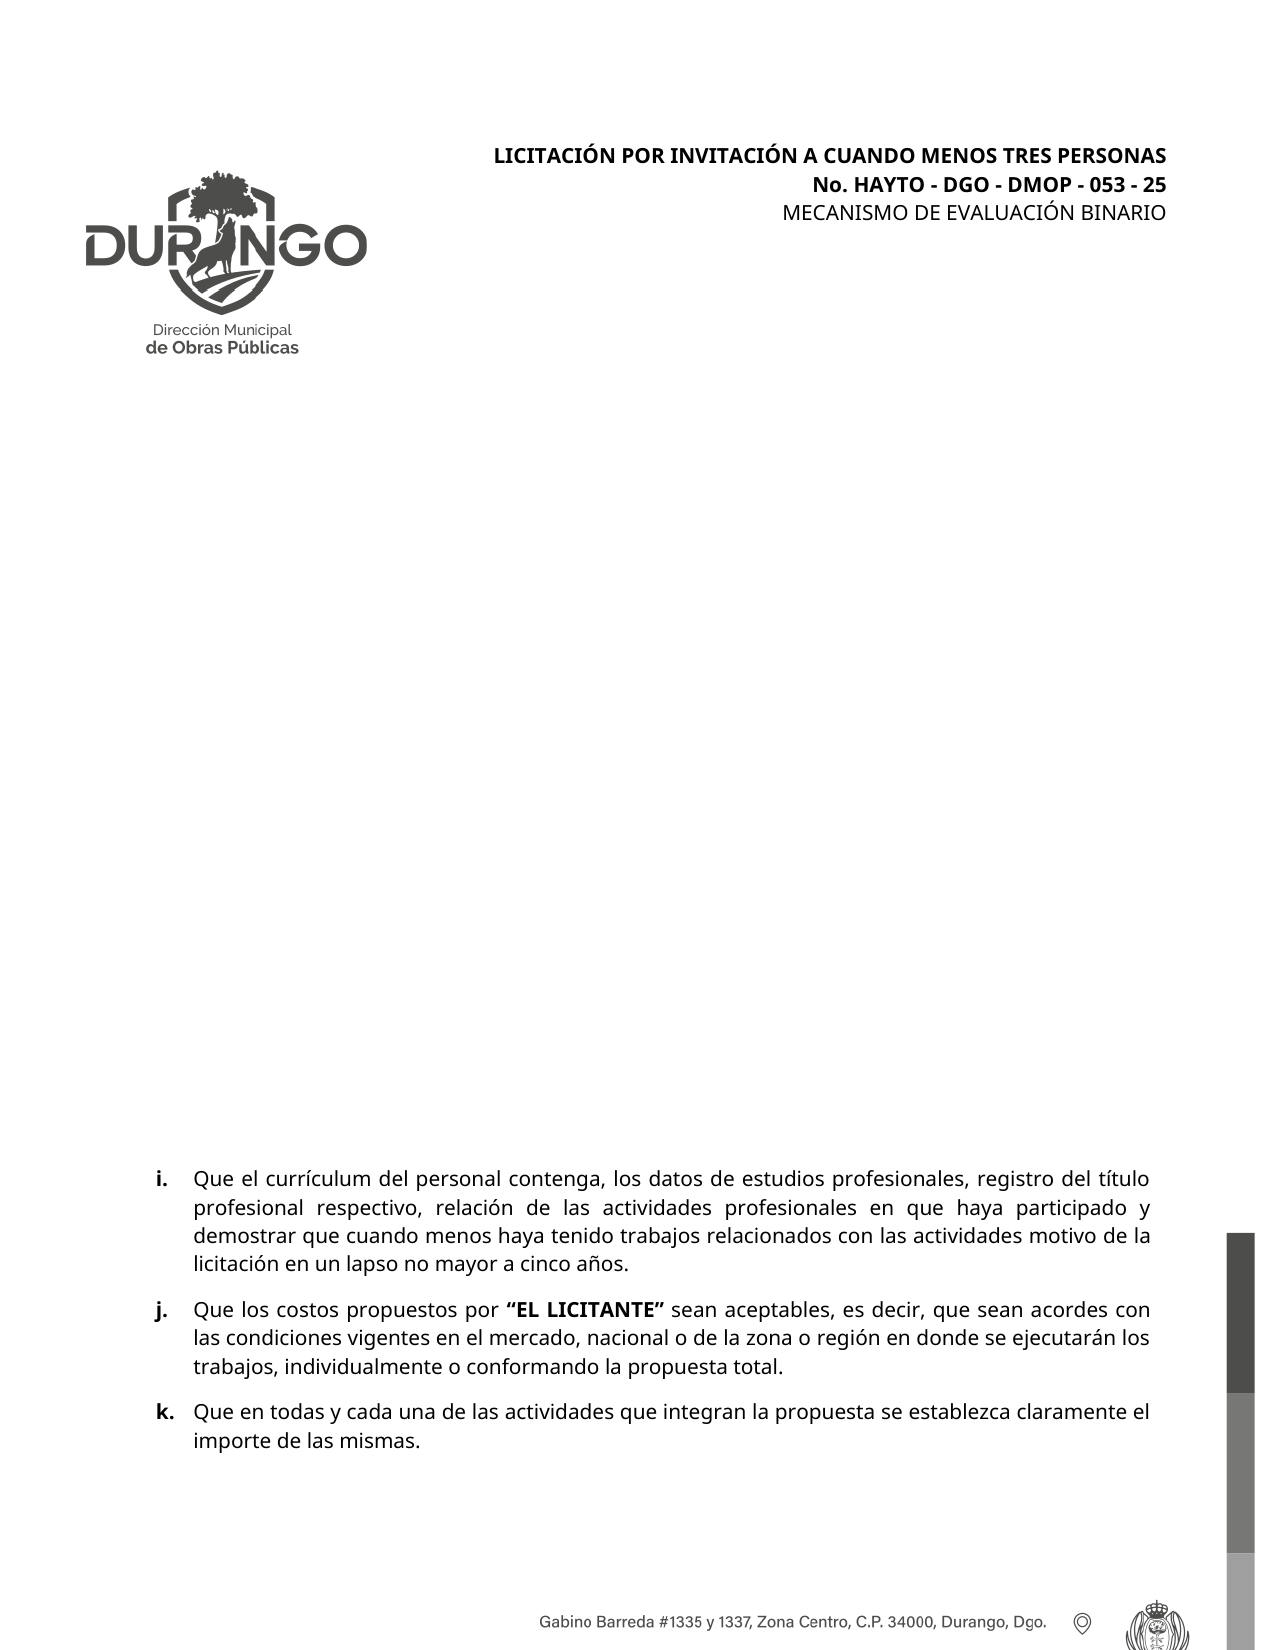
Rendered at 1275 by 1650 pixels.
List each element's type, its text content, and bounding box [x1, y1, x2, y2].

list Que el currículum del personal contenga, los datos de estudios profesionales, registro del título profesional respectivo, relación de las actividades profesionales en que haya participado y demostrar que cuando menos haya tenido trabajos relacionados con las actividades motivo de la licitación en un lapso no mayor a cinco años. [156, 1164, 1152, 1278]
list Que en todas y cada una de las actividades que integran la propuesta se establezca claramente el importe de las mismas. [156, 1397, 1152, 1454]
list Que los costos propuestos por “EL LICITANTE” sean aceptables, es decir, que sean acordes con las condiciones vigentes en el mercado, nacional o de la zona o región en donde se ejecutarán los trabajos, individualmente o conformando la propuesta total. [156, 1295, 1152, 1380]
picture [34, 113, 1255, 1650]
